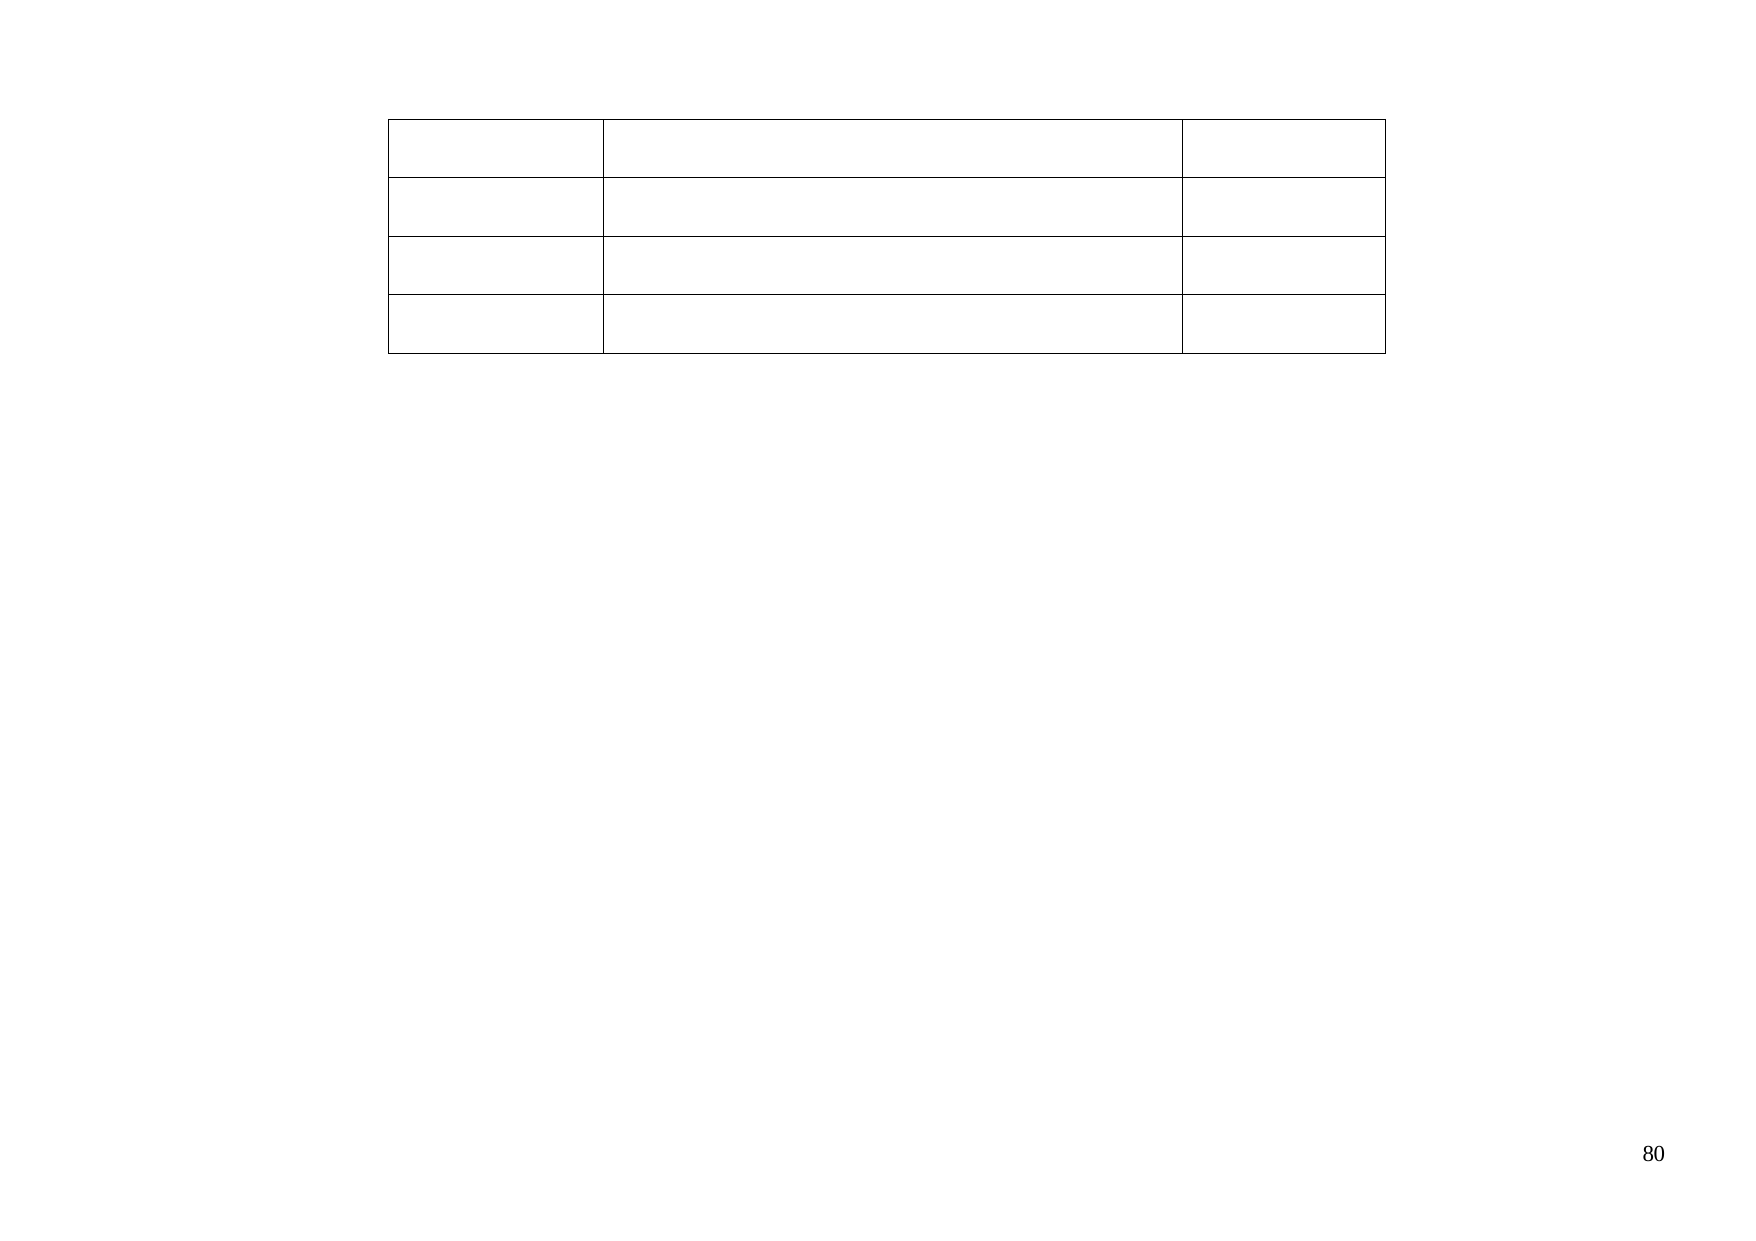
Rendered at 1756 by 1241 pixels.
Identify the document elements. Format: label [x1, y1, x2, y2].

table_cell [1183, 237, 1385, 294]
table_cell [1183, 295, 1385, 353]
table_cell [604, 237, 1182, 294]
table_cell [389, 295, 603, 353]
table_cell [604, 120, 1182, 177]
table_cell [389, 120, 603, 177]
table_cell [389, 178, 603, 236]
table_cell [389, 237, 603, 294]
table_cell [1183, 120, 1385, 177]
table_cell [1183, 178, 1385, 236]
table_cell [604, 295, 1182, 353]
table_cell [604, 178, 1182, 236]
